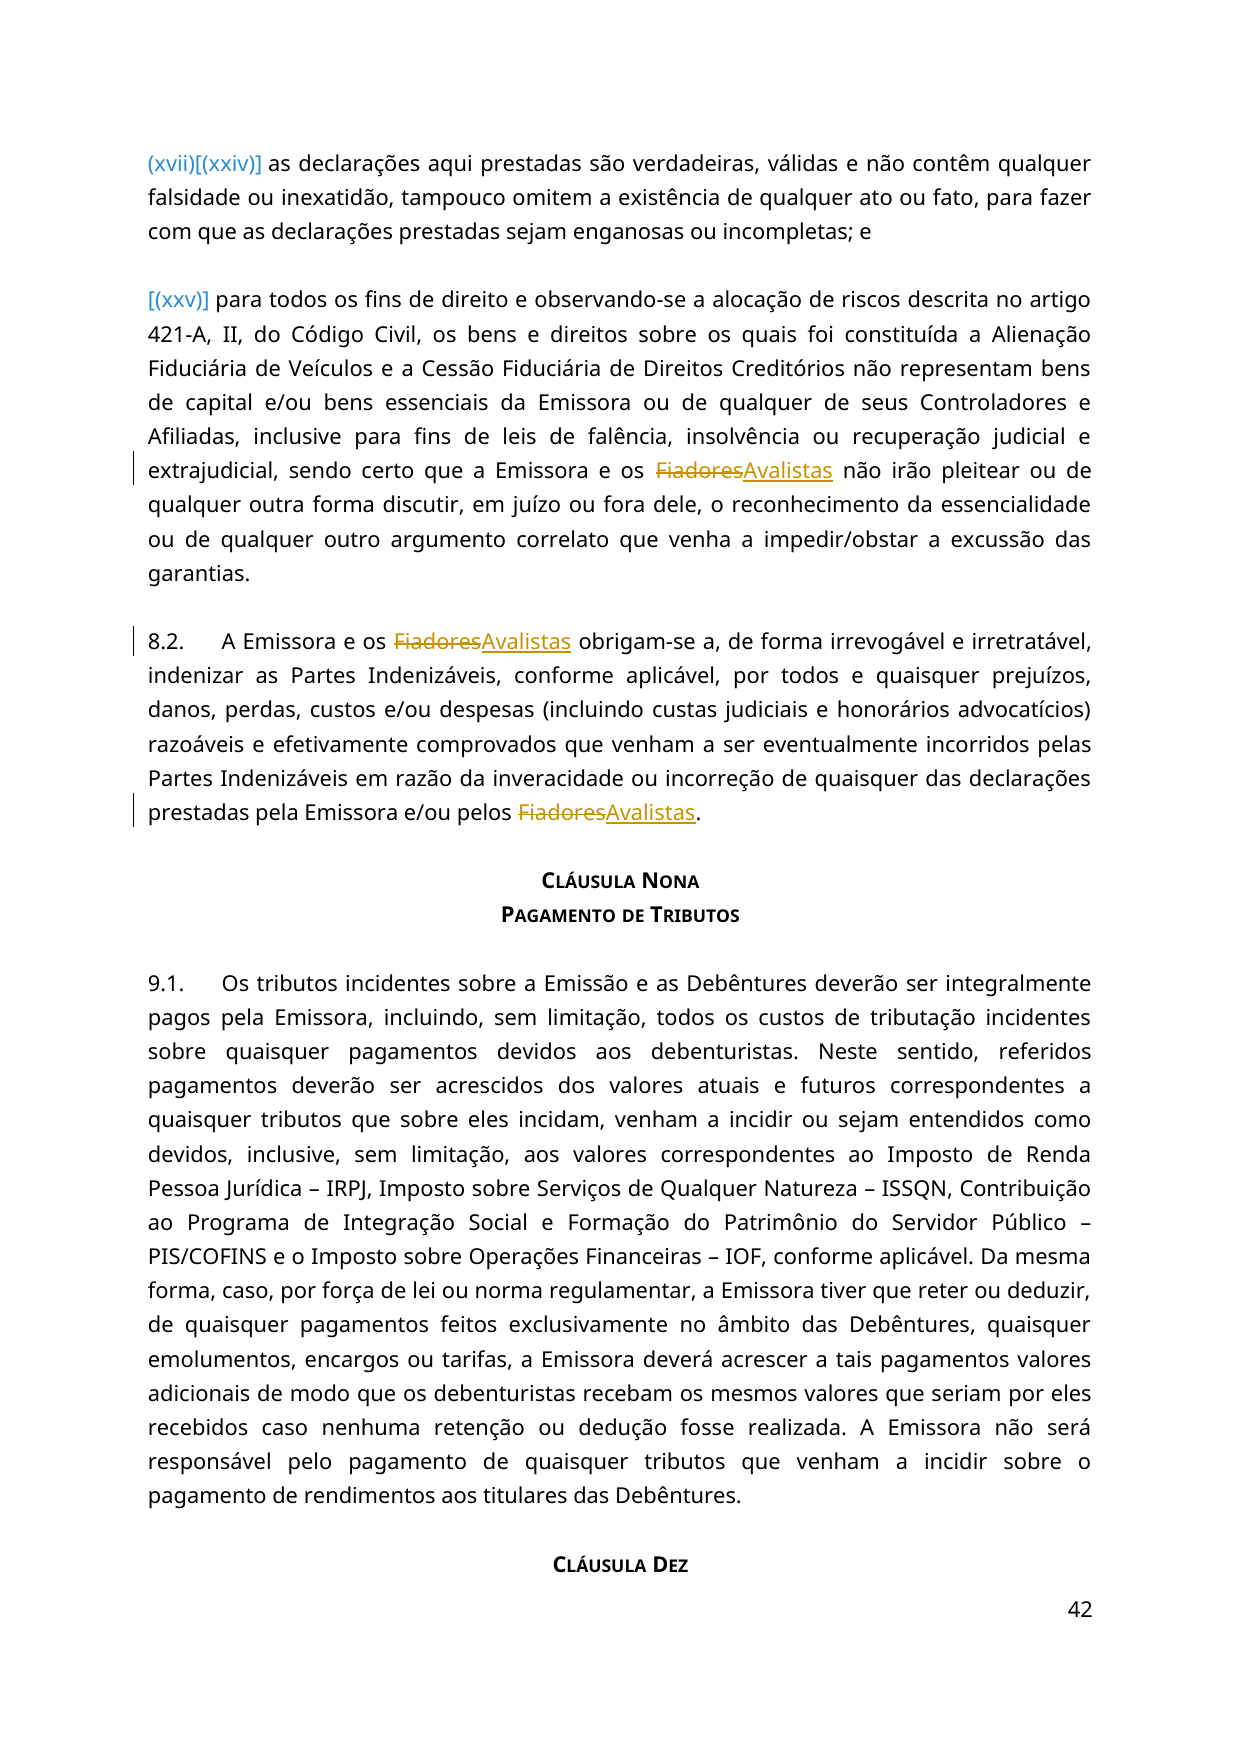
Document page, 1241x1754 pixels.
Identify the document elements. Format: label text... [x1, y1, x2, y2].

list as declarações aqui prestadas são verdadeiras, válidas e não contêm qualquer falsidade ou inexatidão, tampouco omitem a existência de qualquer ato ou fato, para fazer com que as declarações prestadas sejam enganosas ou incompletas; e [148, 148, 1092, 246]
text Cláusula Dez [148, 1548, 1092, 1578]
list para todos os fins de direito e observando-se a alocação de riscos descrita no artigo 421-A, II, do Código Civil, os bens e direitos sobre os quais foi constituída a Alienação Fiduciária de Veículos e a Cessão Fiduciária de Direitos Creditórios não representam bens de capital e/ou bens essenciais da Emissora ou de qualquer de seus Controladores e Afiliadas, inclusive para fins de leis de falência, insolvência ou recuperação judicial e extrajudicial, sendo certo que a Emissora e os não irão pleitear ou de qualquer outra forma discutir, em juízo ou fora dele, o reconhecimento da essencialidade ou de qualquer outro argumento correlato que venha a impedir/obstar a excussão das garantias. [148, 284, 1092, 587]
text Cláusula Nona [148, 865, 1092, 895]
list 8.2. A Emissora e os obrigam-se a, de forma irrevogável e irretratável, indenizar as Partes Indenizáveis, conforme aplicável, por todos e quaisquer prejuízos, danos, perdas, custos e/ou despesas (incluindo custas judiciais e honorários advocatícios) razoáveis e efetivamente comprovados que venham a ser eventualmente incorridos pelas Partes Indenizáveis em razão da inveracidade ou incorreção de quaisquer das declarações prestadas pela Emissora e/ou pelos . [148, 626, 1092, 827]
text 9.1. Os tributos incidentes sobre a Emissão e as Debêntures deverão ser integralmente pagos pela Emissora, incluindo, sem limitação, todos os custos de tributação incidentes sobre quaisquer pagamentos devidos aos debenturistas. Neste sentido, referidos pagamentos deverão ser acrescidos dos valores atuais e futuros correspondentes a quaisquer tributos que sobre eles incidam, venham a incidir ou sejam entendidos como devidos, inclusive, sem limitação, aos valores correspondentes ao Imposto de Renda Pessoa Jurídica – IRPJ, Imposto sobre Serviços de Qualquer Natureza – ISSQN, Contribuição ao Programa de Integração Social e Formação do Patrimônio do Servidor Público – PIS/COFINS e o Imposto sobre Operações Financeiras – IOF, conforme aplicável. Da mesma forma, caso, por força de lei ou norma regulamentar, a Emissora tiver que reter ou deduzir, de quaisquer pagamentos feitos exclusivamente no âmbito das Debêntures, quaisquer emolumentos, encargos ou tarifas, a Emissora deverá acrescer a tais pagamentos valores adicionais de modo que os debenturistas recebam os mesmos valores que seriam por eles recebidos caso nenhuma retenção ou dedução fosse realizada. A Emissora não será responsável pelo pagamento de quaisquer tributos que venham a incidir sobre o pagamento de rendimentos aos titulares das Debêntures. [148, 968, 1092, 1510]
text Pagamento de Tributos [148, 899, 1092, 929]
